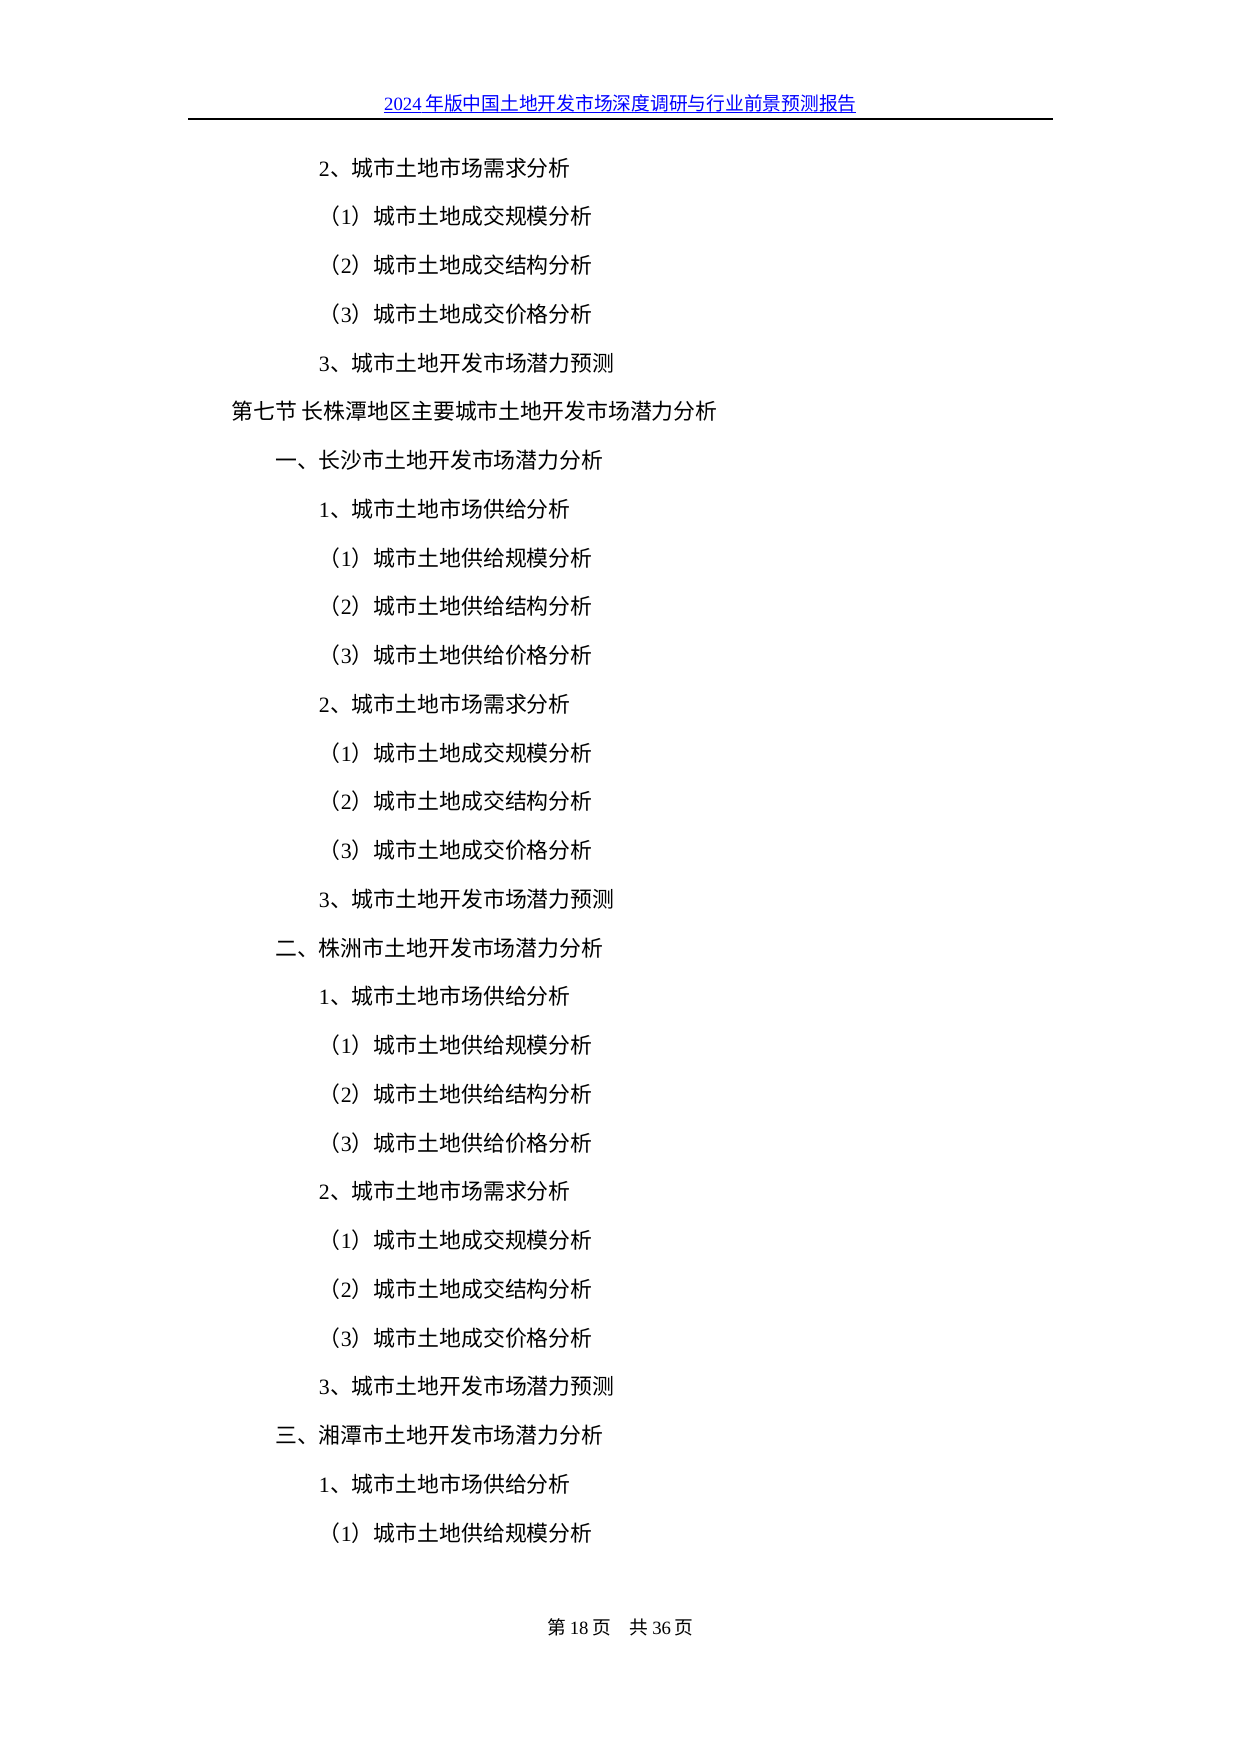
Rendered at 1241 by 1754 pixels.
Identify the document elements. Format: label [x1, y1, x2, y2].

text [187, 150, 1053, 1548]
